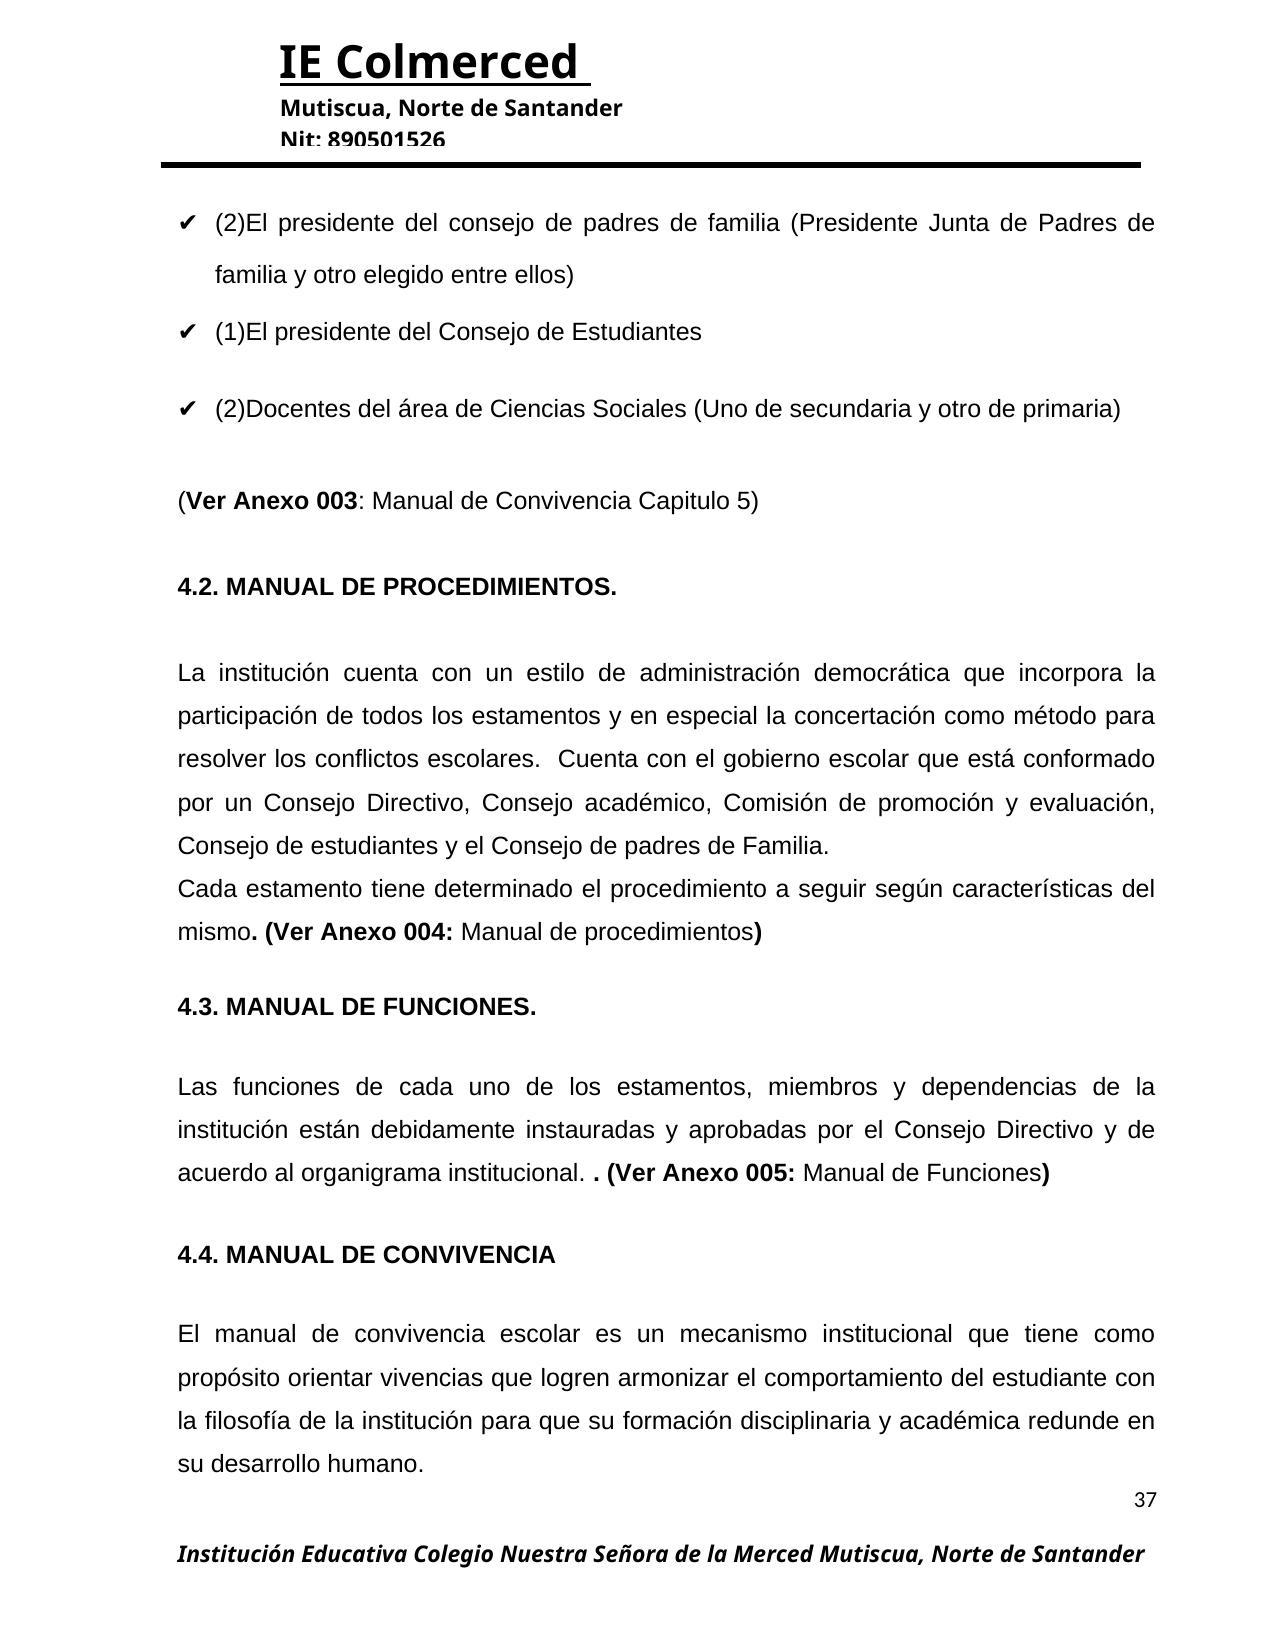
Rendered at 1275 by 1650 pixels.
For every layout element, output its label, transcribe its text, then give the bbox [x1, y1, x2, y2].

text El manual de convivencia escolar es un mecanismo institucional que tiene como propósito orientar vivencias que logren armonizar el comportamiento del estudiante con la filosofía de la institución para que su formación disciplinaria y académica redunde en su desarrollo humano. [177, 1319, 1157, 1477]
text 4.2. MANUAL DE PROCEDIMIENTOS. [177, 572, 1157, 601]
text 4.4. MANUAL DE CONVIVENCIA [177, 1240, 1157, 1269]
list (2)El presidente del consejo de padres de familia (Presidente Junta de Padres de familia y otro elegido entre ellos) [177, 194, 1157, 289]
list (2)Docentes del área de Ciencias Sociales (Uno de secundaria y otro de primaria) [177, 380, 1157, 431]
text Cada estamento tiene determinado el procedimiento a seguir según características del mismo. (Ver Anexo 004: Manual de procedimientos) [177, 874, 1157, 946]
list (1)El presidente del Consejo de Estudiantes [177, 303, 1157, 354]
text La institución cuenta con un estilo de administración democrática que incorpora la participación de todos los estamentos y en especial la concertación como método para resolver los conflictos escolares. Cuenta con el gobierno escolar que está conformado por un Consejo Directivo, Consejo académico, Comisión de promoción y evaluación, Consejo de estudiantes y el Consejo de padres de Familia. [177, 658, 1157, 859]
text Las funciones de cada uno de los estamentos, miembros y dependencias de la institución están debidamente instauradas y aprobadas por el Consejo Directivo y de acuerdo al organigrama institucional. . (Ver Anexo 005: Manual de Funciones) [177, 1071, 1157, 1186]
text (Ver Anexo 003: Manual de Convivencia Capitulo 5) [177, 486, 1157, 514]
text 4.3. MANUAL DE FUNCIONES. [177, 992, 1157, 1021]
